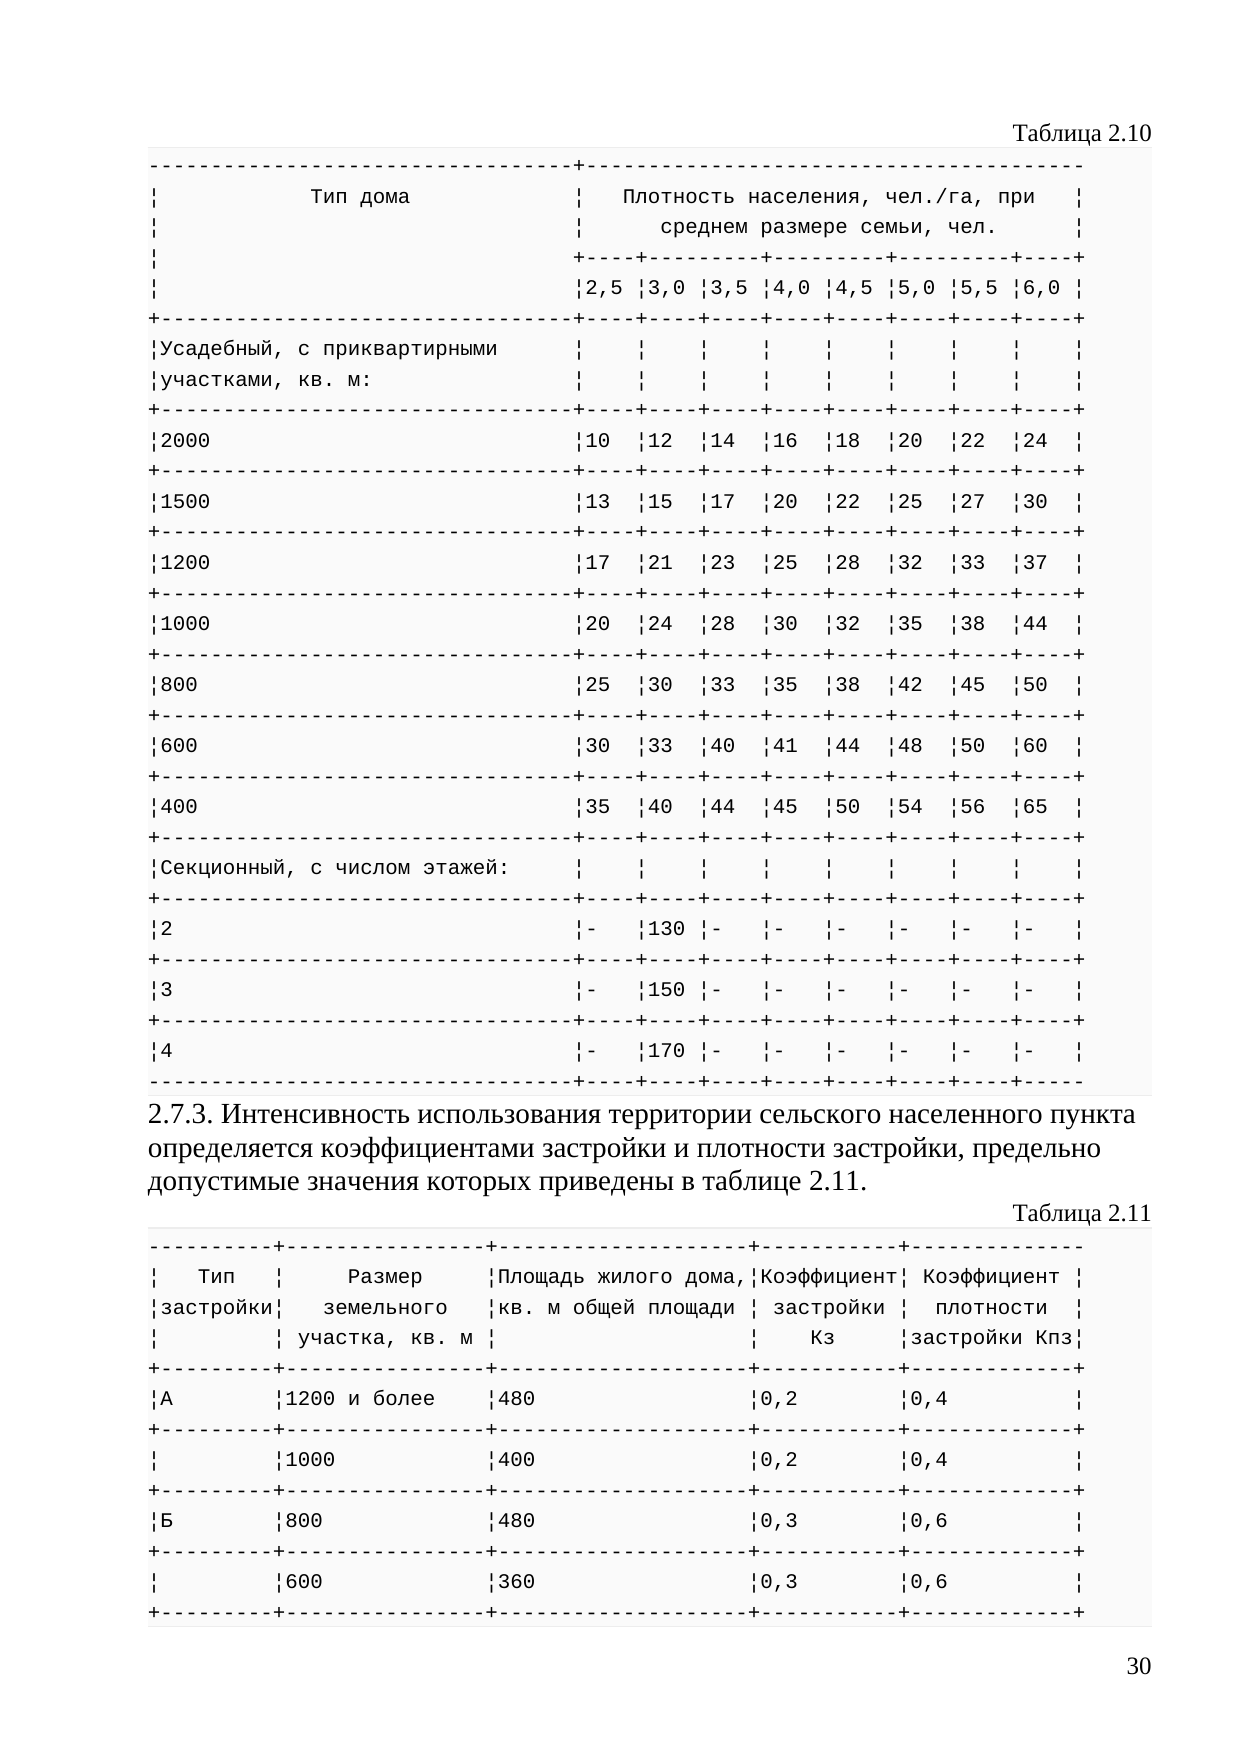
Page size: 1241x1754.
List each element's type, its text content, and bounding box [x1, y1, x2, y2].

text ¦Б ¦800 ¦480 ¦0,3 ¦0,6 ¦ [148, 1503, 1152, 1534]
text ¦800 ¦25 ¦30 ¦33 ¦35 ¦38 ¦42 ¦45 ¦50 ¦ [148, 667, 1152, 698]
text ¦ Тип дома ¦ Плотность населения, чел./га, при ¦ [148, 179, 1152, 209]
text ¦ Тип ¦ Размер ¦Площадь жилого дома,¦Коэффициент¦ Коэффициент ¦ [148, 1259, 1152, 1290]
text ¦2 ¦- ¦130 ¦- ¦- ¦- ¦- ¦- ¦- ¦ [148, 911, 1152, 942]
text ¦ ¦ среднем размере семьи, чел. ¦ [148, 209, 1152, 240]
text +---------------------------------+----+----+----+----+----+----+----+----+ [148, 393, 1152, 423]
text +---------+----------------+--------------------+-----------+-------------+ [148, 1351, 1152, 1381]
text Таблица 2.11 [148, 1197, 1152, 1227]
text ¦Секционный, с числом этажей: ¦ ¦ ¦ ¦ ¦ ¦ ¦ ¦ ¦ [148, 850, 1152, 881]
text ¦ ¦2,5 ¦3,0 ¦3,5 ¦4,0 ¦4,5 ¦5,0 ¦5,5 ¦6,0 ¦ [148, 271, 1152, 301]
text ¦3 ¦- ¦150 ¦- ¦- ¦- ¦- ¦- ¦- ¦ [148, 972, 1152, 1003]
text ¦А ¦1200 и более ¦480 ¦0,2 ¦0,4 ¦ [148, 1381, 1152, 1412]
text ¦ ¦1000 ¦400 ¦0,2 ¦0,4 ¦ [148, 1442, 1152, 1473]
text ¦400 ¦35 ¦40 ¦44 ¦45 ¦50 ¦54 ¦56 ¦65 ¦ [148, 789, 1152, 820]
text ¦4 ¦- ¦170 ¦- ¦- ¦- ¦- ¦- ¦- ¦ [148, 1033, 1152, 1062]
text +---------------------------------+----+----+----+----+----+----+----+----+ [148, 698, 1152, 728]
text ¦1000 ¦20 ¦24 ¦28 ¦30 ¦32 ¦35 ¦38 ¦44 ¦ [148, 606, 1152, 637]
text ¦застройки¦ земельного ¦кв. м общей площади ¦ застройки ¦ плотности ¦ [148, 1290, 1152, 1320]
text +---------------------------------+----+----+----+----+----+----+----+----+ [148, 301, 1152, 332]
text +---------+----------------+--------------------+-----------+-------------+ [148, 1473, 1152, 1503]
text +---------------------------------+----+----+----+----+----+----+----+----+ [148, 881, 1152, 911]
text ----------+----------------+--------------------+-----------+-------------- [148, 1229, 1152, 1259]
text ¦ +----+---------+---------+---------+----+ [148, 240, 1152, 271]
text ¦1500 ¦13 ¦15 ¦17 ¦20 ¦22 ¦25 ¦27 ¦30 ¦ [148, 484, 1152, 515]
text ----------------------------------+----+----+----+----+----+----+----+----- [148, 1062, 1152, 1095]
text +---------------------------------+----+----+----+----+----+----+----+----+ [148, 454, 1152, 484]
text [148, 1593, 1152, 1626]
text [148, 1534, 1152, 1564]
text ¦Усадебный, с приквартирными ¦ ¦ ¦ ¦ ¦ ¦ ¦ ¦ ¦ [148, 332, 1152, 362]
text ¦600 ¦30 ¦33 ¦40 ¦41 ¦44 ¦48 ¦50 ¦60 ¦ [148, 728, 1152, 759]
text 2.7.3. Интенсивность использования территории сельского населенного пункта определяется коэффициентами застройки и плотности застройки, предельно допустимые значения которых приведены в таблице 2.11. [148, 1096, 1152, 1197]
text +---------------------------------+----+----+----+----+----+----+----+----+ [148, 820, 1152, 850]
text ¦2000 ¦10 ¦12 ¦14 ¦16 ¦18 ¦20 ¦22 ¦24 ¦ [148, 423, 1152, 454]
text +---------------------------------+----+----+----+----+----+----+----+----+ [148, 515, 1152, 545]
text ----------------------------------+---------------------------------------- [148, 148, 1152, 179]
text +---------------------------------+----+----+----+----+----+----+----+----+ [148, 1003, 1152, 1033]
text ¦1200 ¦17 ¦21 ¦23 ¦25 ¦28 ¦32 ¦33 ¦37 ¦ [148, 545, 1152, 576]
text +---------+----------------+--------------------+-----------+-------------+ [148, 1412, 1152, 1442]
text ¦ ¦ участка, кв. м ¦ ¦ Кз ¦застройки Кпз¦ [148, 1320, 1152, 1351]
text +---------------------------------+----+----+----+----+----+----+----+----+ [148, 759, 1152, 789]
text +---------------------------------+----+----+----+----+----+----+----+----+ [148, 942, 1152, 972]
text ¦участками, кв. м: ¦ ¦ ¦ ¦ ¦ ¦ ¦ ¦ ¦ [148, 362, 1152, 393]
text +---------------------------------+----+----+----+----+----+----+----+----+ [148, 576, 1152, 606]
text ¦ ¦600 ¦360 ¦0,3 ¦0,6 ¦ [148, 1564, 1152, 1593]
text Таблица 2.10 [148, 118, 1152, 147]
text +---------------------------------+----+----+----+----+----+----+----+----+ [148, 637, 1152, 667]
